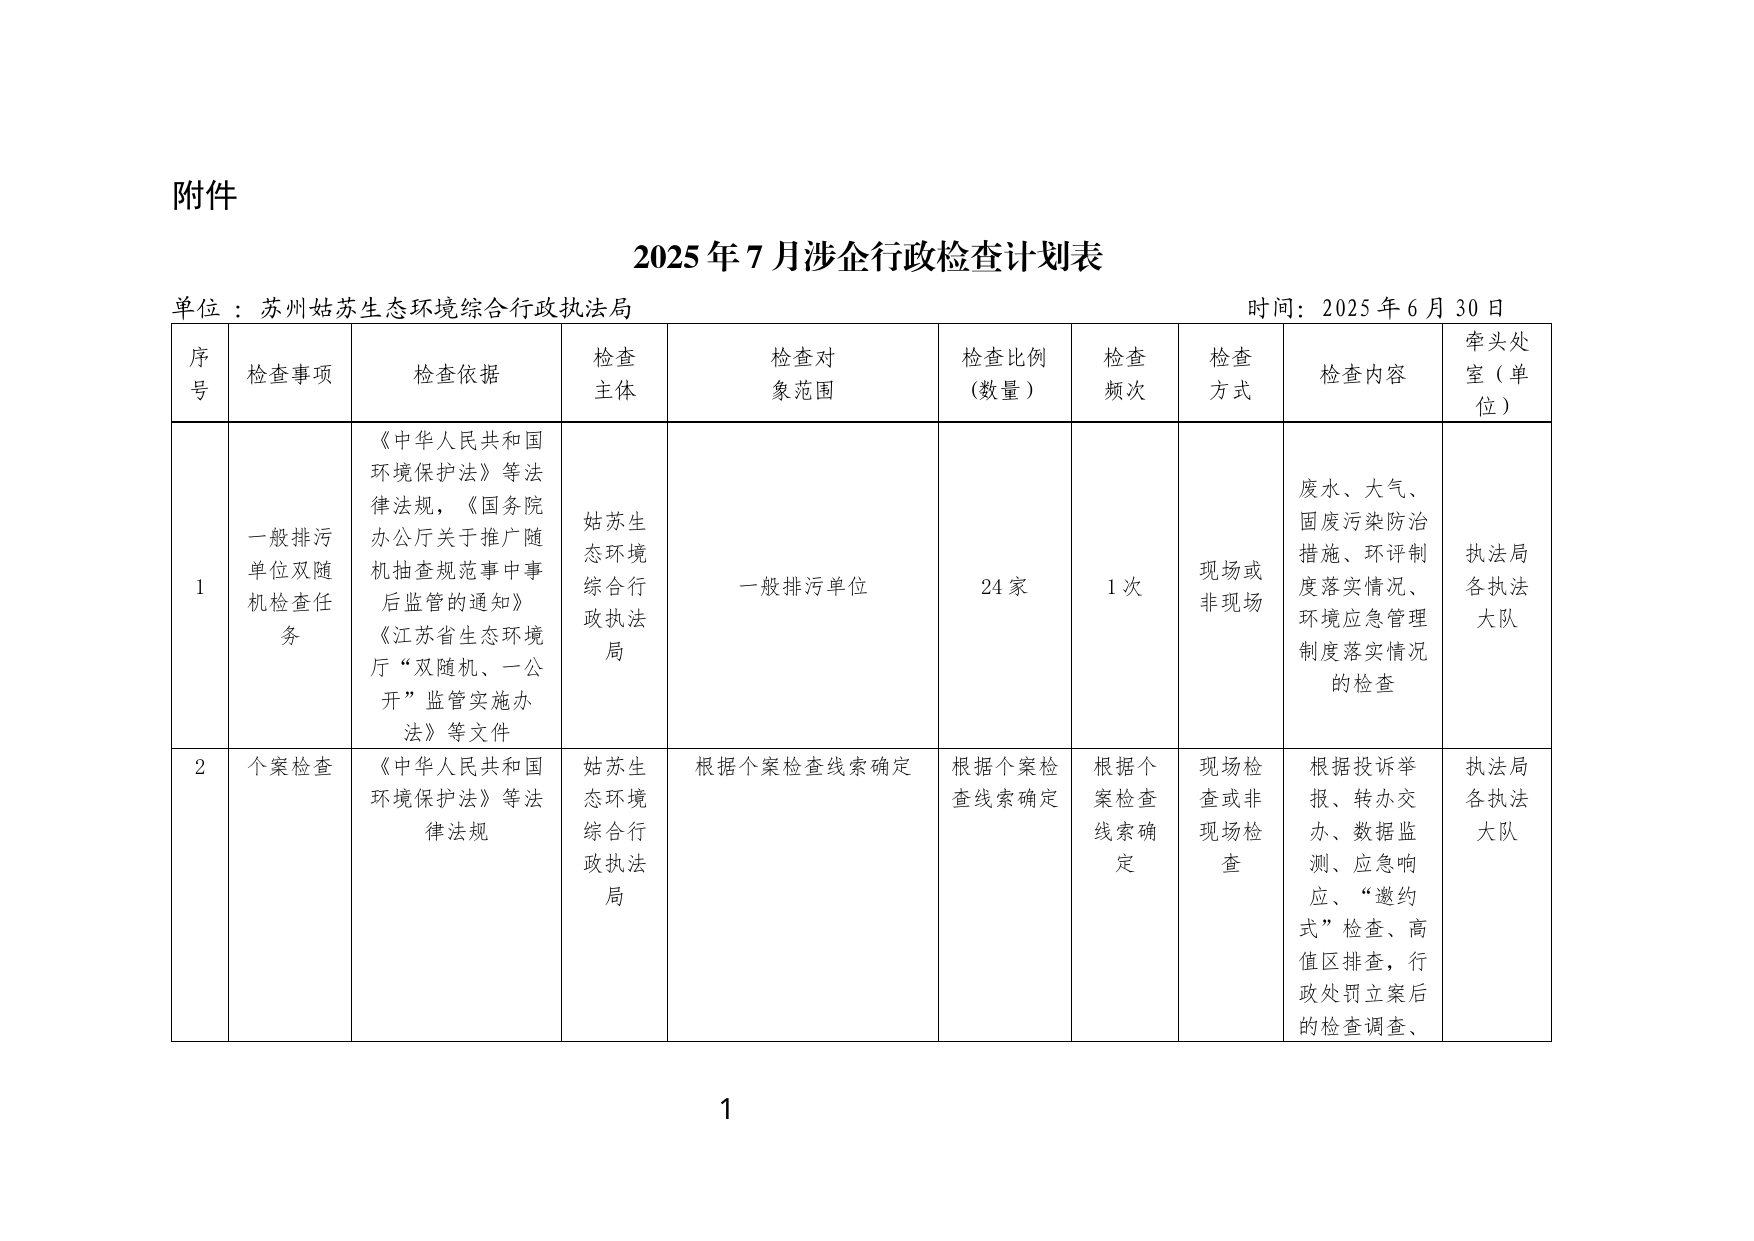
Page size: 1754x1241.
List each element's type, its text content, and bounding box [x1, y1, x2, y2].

table_cell 一般排污单位双随机检查任务 [229, 423, 351, 747]
table_header 检查对 象范围 [668, 324, 938, 421]
table_header 序号 [172, 324, 228, 421]
table_header 检查 方式 [1179, 324, 1283, 421]
table_cell 2 [172, 749, 228, 1041]
table_header 检查内容 [1284, 324, 1442, 421]
text 附件 [171, 160, 1565, 225]
table_header 检查事项 [229, 324, 351, 421]
text 2025年7月涉企行政检查计划表 [171, 225, 1565, 290]
table_header 检查 频次 [1072, 324, 1178, 421]
table_cell 执法局各执法大队 [1443, 749, 1551, 1041]
table_cell 现场检查或非现场检查 [1179, 749, 1283, 1041]
table_cell 姑苏生态环境综合行政执法局 [562, 423, 667, 747]
table_cell 24家 [939, 423, 1071, 747]
table_cell 姑苏生态环境综合行政执法局 [562, 749, 667, 1041]
table_cell 废水、大气、固废污染防治措施、环评制度落实情况、环境应急管理制度落实情况的检查 [1284, 423, 1442, 747]
table_header 检查依据 [352, 324, 561, 421]
table_cell 《中华人民共和国环境保护法》等法律法规 [352, 749, 561, 1041]
table_cell 个案检查 [229, 749, 351, 1041]
table_cell 1次 [1072, 423, 1178, 747]
table_cell 《中华人民共和国环境保护法》等法律法规，《国务院办公厅关于推广随机抽查规范事中事后监管的通知》《江苏省生态环境厅“双随机、一公开”监管实施办法》等文件 [352, 423, 561, 747]
table_header 牵头处 室（单位） [1443, 324, 1551, 421]
table_cell 现场或非现场 [1179, 423, 1283, 747]
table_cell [1284, 749, 1442, 1041]
table_cell 一般排污单位 [668, 423, 938, 747]
table_cell 根据个案检查线索确定 [1072, 749, 1178, 1041]
table_cell 执法局各执法大队 [1443, 423, 1551, 747]
text 单位 ：苏州姑苏生态环境综合行政执法局 时间：2025年6月30日 [171, 290, 1565, 323]
table_cell 根据个案检查线索确定 [939, 749, 1071, 1041]
table_cell 根据个案检查线索确定 [668, 749, 938, 1041]
table_header 检查 主体 [562, 324, 667, 421]
table_header 检查比例 (数量） [939, 324, 1071, 421]
table_cell 1 [172, 423, 228, 747]
